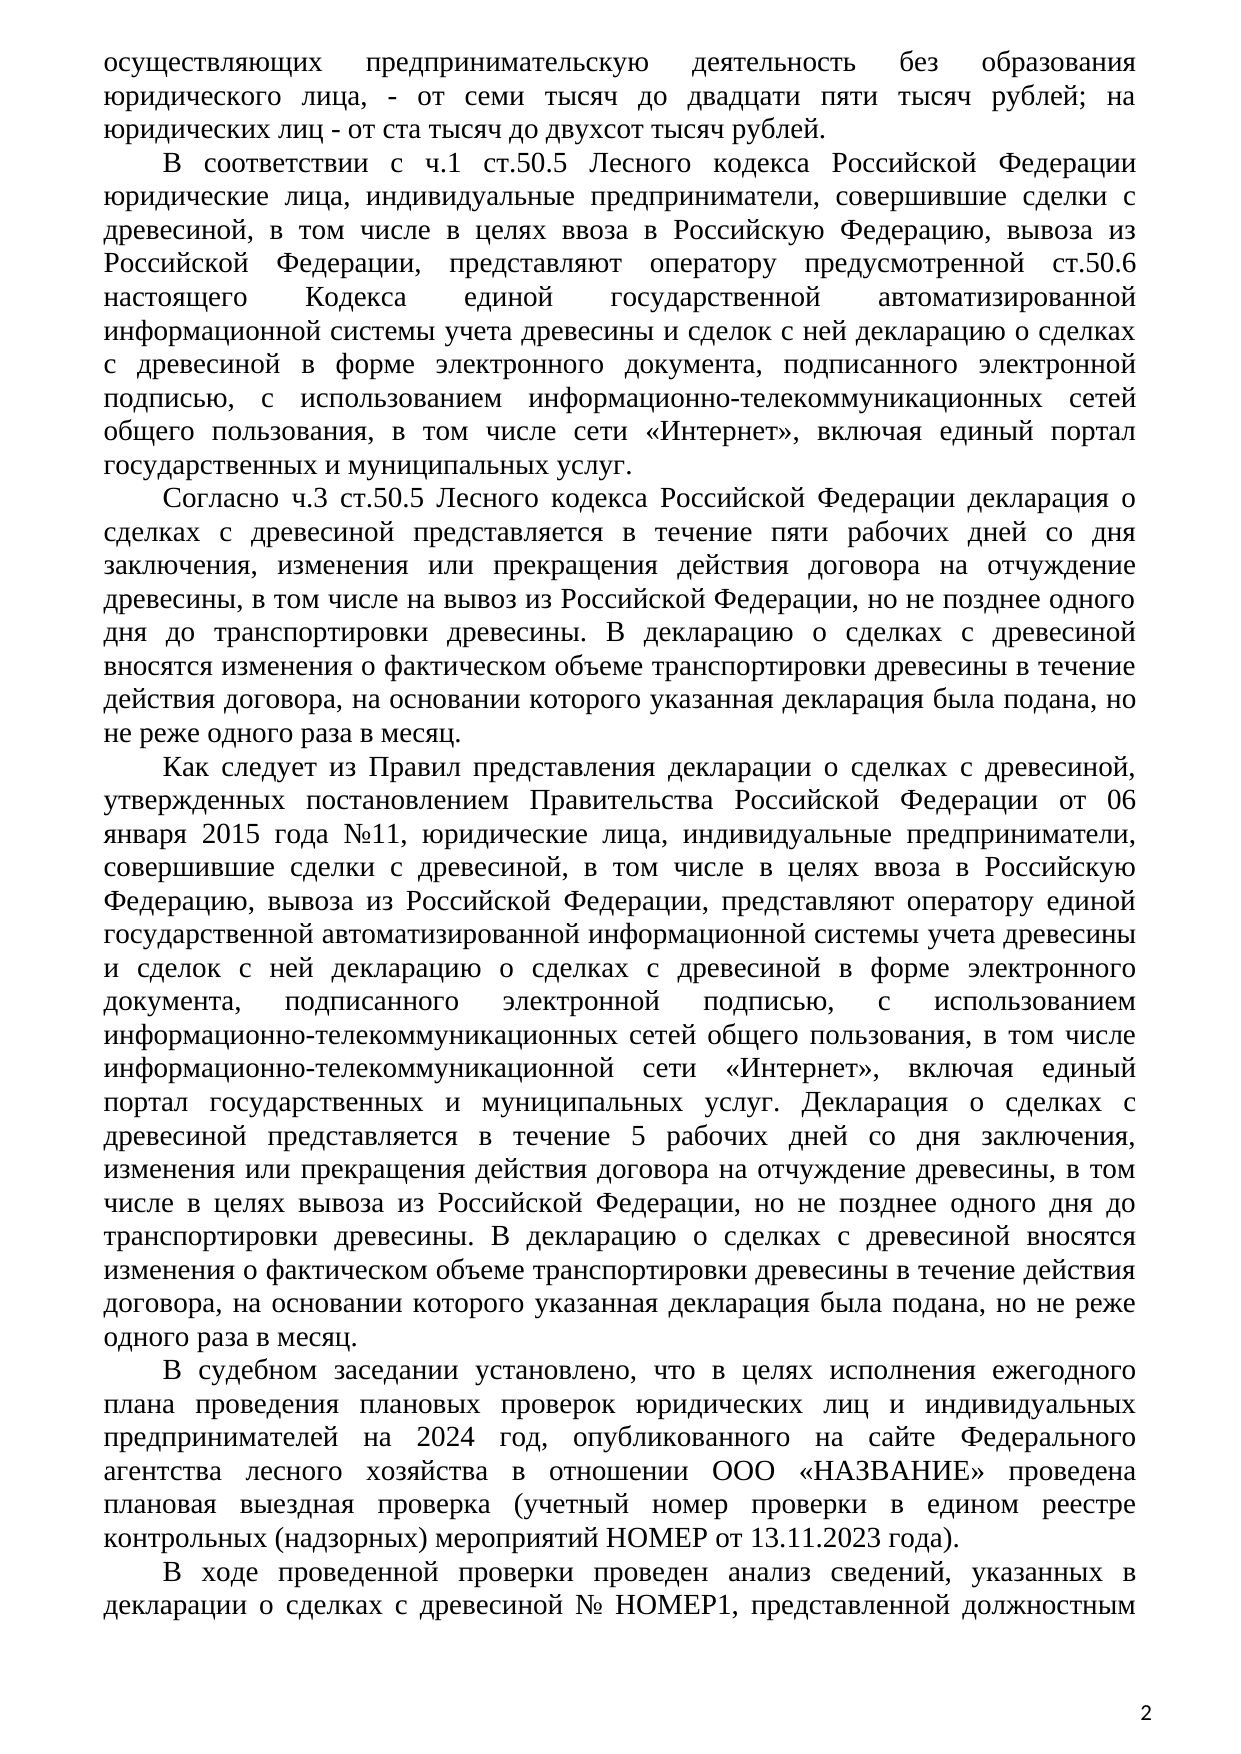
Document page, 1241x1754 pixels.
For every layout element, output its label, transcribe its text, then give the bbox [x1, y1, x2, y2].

text В судебном заседании установлено, что в целях исполнения ежегодного плана проведения плановых проверок юридических лиц и индивидуальных предпринимателей на 2024 год, опубликованного на сайте Федерального агентства лесного хозяйства в отношении ООО «НАЗВАНИЕ» проведена плановая выездная проверка (учетный номер проверки в едином реестре контрольных (надзорных) мероприятий НОМЕР от 13.11.2023 года). [103, 1352, 1137, 1554]
text В соответствии с ч.1 ст.50.5 Лесного кодекса Российской Федерации юридические лица, индивидуальные предприниматели, совершившие сделки с древесиной, в том числе в целях ввоза в Российскую Федерацию, вывоза из Российской Федерации, представляют оператору предусмотренной ст.50.6 настоящего Кодекса единой государственной автоматизированной информационной системы учета древесины и сделок с ней декларацию о сделках с древесиной в форме электронного документа, подписанного электронной подписью, с использованием информационно-телекоммуникационных сетей общего пользования, в том числе сети «Интернет», включая единый портал государственных и муниципальных услуг. [103, 145, 1137, 480]
text Как следует из Правил представления декларации о сделках с древесиной, утвержденных постановлением Правительства Российской Федерации от 06 января 2015 года №11, юридические лица, индивидуальные предприниматели, совершившие сделки с древесиной, в том числе в целях ввоза в Российскую Федерацию, вывоза из Российской Федерации, представляют оператору единой государственной автоматизированной информационной системы учета древесины и сделок с ней декларацию о сделках с древесиной в форме электронного документа, подписанного электронной подписью, с использованием информационно-телекоммуникационных сетей общего пользования, в том числе информационно-телекоммуникационной сети «Интернет», включая единый портал государственных и муниципальных услуг. Декларация о сделках с древесиной представляется в течение 5 рабочих дней со дня заключения, изменения или прекращения действия договора на отчуждение древесины, в том числе в целях вывоза из Российской Федерации, но не позднее одного дня до транспортировки древесины. В декларацию о сделках с древесиной вносятся изменения о фактическом объеме транспортировки древесины в течение действия договора, на основании которого указанная декларация была подана, но не реже одного раза в месяц. [103, 749, 1137, 1352]
text Согласно ч.3 ст.50.5 Лесного кодекса Российской Федерации декларация о сделках с древесиной представляется в течение пяти рабочих дней со дня заключения, изменения или прекращения действия договора на отчуждение древесины, в том числе на вывоз из Российской Федерации, но не позднее одного дня до транспортировки древесины. В декларацию о сделках с древесиной вносятся изменения о фактическом объеме транспортировки древесины в течение действия договора, на основании которого указанная декларация была подана, но не реже одного раза в месяц. [103, 480, 1137, 749]
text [103, 1554, 1137, 1621]
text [103, 44, 1137, 145]
